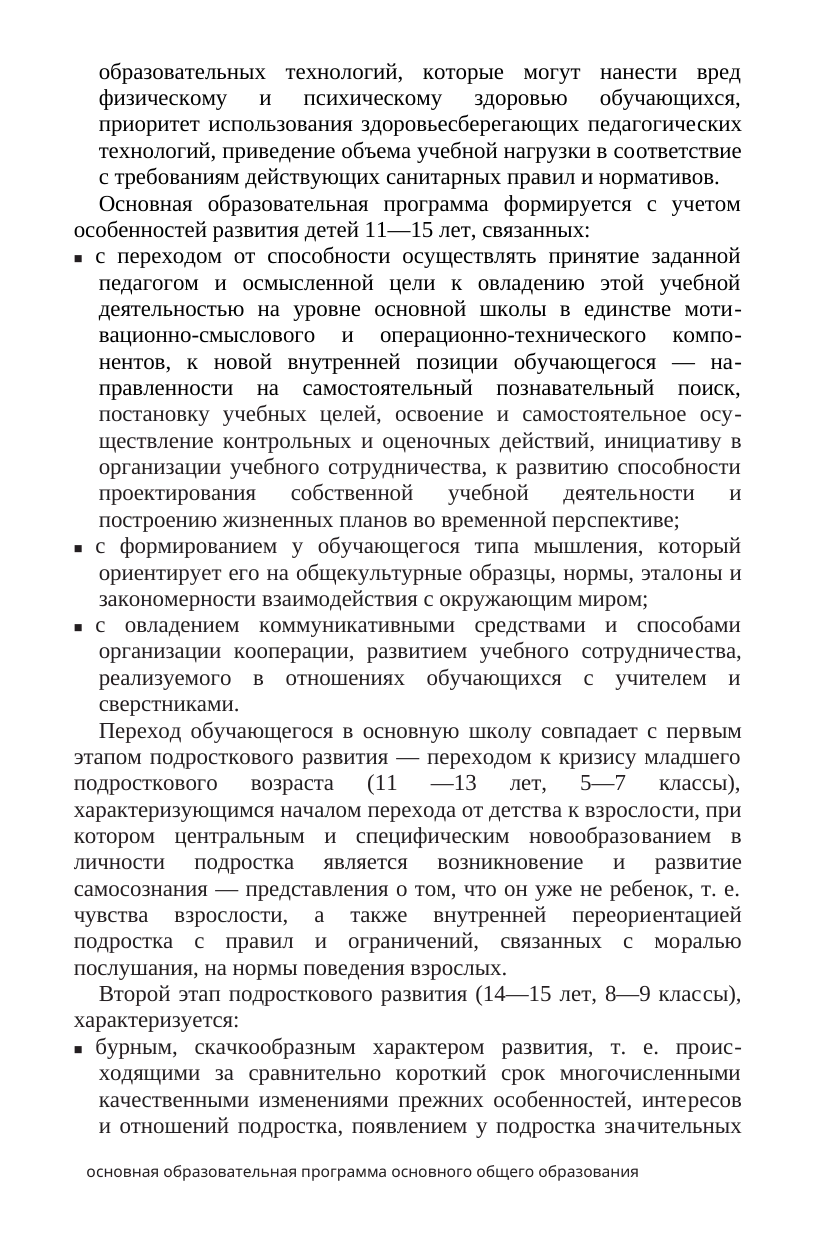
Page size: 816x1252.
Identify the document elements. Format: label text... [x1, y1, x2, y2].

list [73, 58, 742, 189]
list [73, 1033, 742, 1138]
text Переход обучающегося в основную школу совпадает с первым этапом подросткового развития — переходом к кризису младшего подросткового возраста (11 —13 лет, 5—7 классы), характеризующимся началом перехода от детства к взрослости, при котором центральным и специфическим новообразованием в личности подростка является возникновение и развитие самосознания — представления о том, что он уже не ребенок, т. е. чувства взрослости, а также внутренней переориентацией подростка с правил и ограничений, связанных с моралью послушания, на нормы поведения взрослых. [73, 717, 742, 980]
text Второй этап подросткового развития (14—15 лет, 8—9 классы), характеризуется: [73, 980, 742, 1033]
list с переходом от способности осуществлять принятие заданной педагогом и осмысленной цели к овладению этой учебной деятельностью на уровне основной школы в единстве мотивационно-смыслового и операционно-технического компонентов, к новой внутренней позиции обучающегося — направленности на самостоятельный познавательный поиск, постановку учебных целей, освоение и самостоятельное осуществление контрольных и оценочных действий, инициативу в организации учебного сотрудничества, к развитию способности проектирования собственной учебной деятельности и построению жизненных планов во временной перспективе; [73, 242, 742, 532]
list с формированием у обучающегося типа мышления, который ориентирует его на общекультурные образцы, нормы, эталоны и закономерности взаимодействия с окружающим миром; [73, 532, 742, 611]
text Основная образовательная программа формируется с учетом особенностей развития детей 11—15 лет, связанных: [73, 189, 742, 242]
list с овладением коммуникативными средствами и способами организации кооперации, развитием учебного сотрудничества, реализуемого в отношениях обучающихся с учителем и сверстниками. [73, 611, 742, 717]
